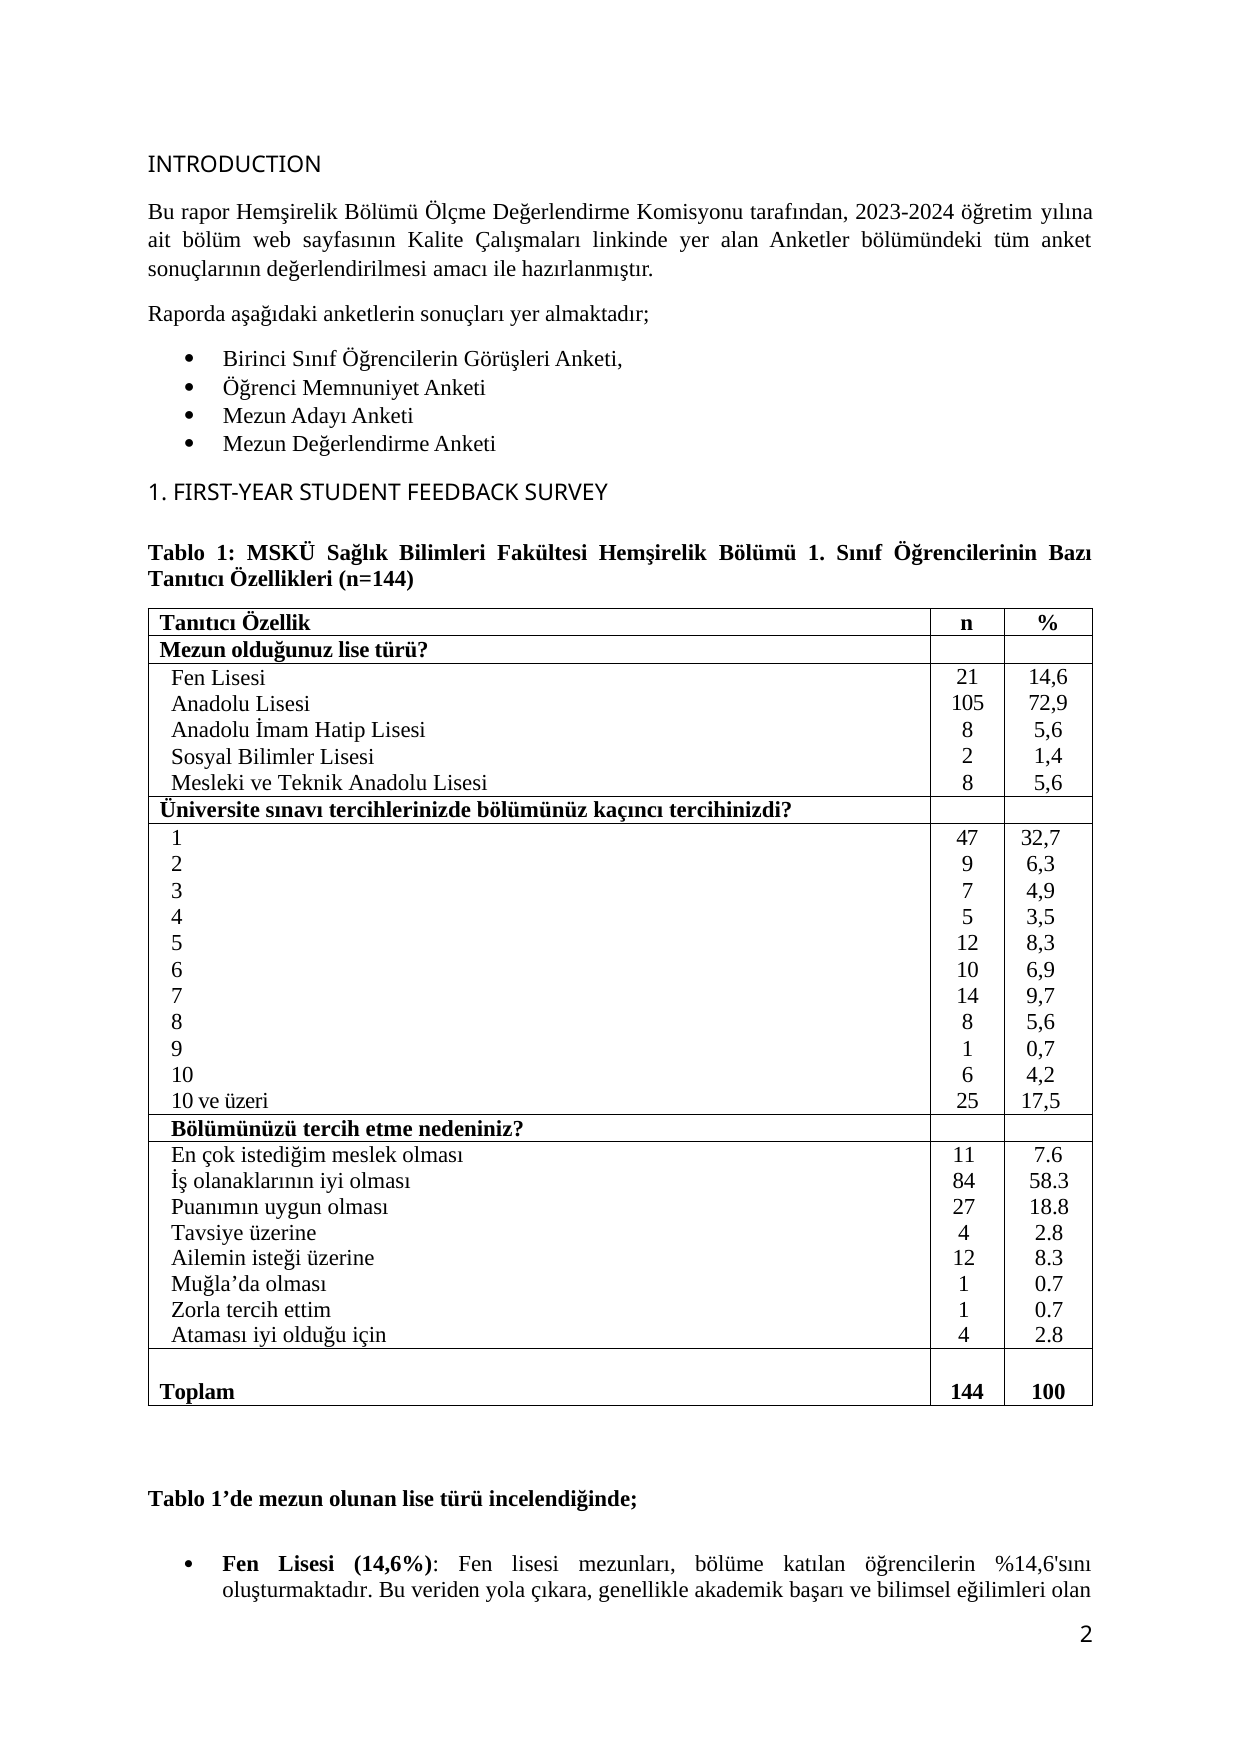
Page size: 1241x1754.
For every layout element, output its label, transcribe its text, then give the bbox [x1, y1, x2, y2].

list Öğrenci Memnuniyet Anketi [185, 373, 1093, 400]
table_cell 7.6 58.3 18.8 2.8 8.3 0.7 0.7 2.8 [1005, 1142, 1092, 1348]
table_cell 21 105 8 2 8 [931, 664, 1004, 796]
text Raporda aşağıdaki anketlerin sonuçları yer almaktadır; [148, 300, 1093, 326]
table_header Tanıtıcı Özellik [149, 609, 930, 635]
list Birinci Sınıf Öğrencilerin Görüşleri Anketi, [185, 345, 1093, 371]
table_cell [1005, 797, 1092, 823]
table_cell Toplam [149, 1349, 930, 1405]
table_cell [931, 797, 1004, 823]
table_cell Fen Lisesi Anadolu Lisesi Anadolu İmam Hatip Lisesi Sosyal Bilimler Lisesi Mesleki ve Teknik Anadolu Lisesi [149, 664, 930, 796]
table_cell [931, 636, 1004, 663]
list Mezun Değerlendirme Anketi [185, 430, 1093, 457]
table_cell En çok istediğim meslek olması İş olanaklarının iyi olması Puanımın uygun olması Tavsiye üzerine Ailemin isteği üzerine Muğla’da olması Zorla tercih ettim Ataması iyi olduğu için [149, 1142, 930, 1348]
table_cell 100 [1005, 1349, 1092, 1405]
table_header % [1005, 609, 1092, 635]
table_cell 47 9 7 5 12 10 14 8 1 6 25 [931, 824, 1004, 1114]
list Mezun Adayı Anketi [185, 402, 1093, 428]
text Bu rapor Hemşirelik Bölümü Ölçme Değerlendirme Komisyonu tarafından, 2023-2024 öğretim yılına ait bölüm web sayfasının Kalite Çalışmaları linkinde yer alan Anketler bölümündeki tüm anket sonuçlarının değerlendirilmesi amacı ile hazırlanmıştır. [148, 198, 1093, 281]
table_cell Üniversite sınavı tercihlerinizde bölümünüz kaçıncı tercihinizdi? [149, 797, 930, 823]
table_cell [1005, 1115, 1092, 1141]
table_cell Mezun olduğunuz lise türü? [149, 636, 930, 663]
table_cell Bölümünüzü tercih etme nedeniniz? [149, 1115, 930, 1141]
table_cell 144 [931, 1349, 1004, 1405]
table_cell 32,7 6,3 4,9 3,5 8,3 6,9 9,7 5,6 0,7 4,2 17,5 [1005, 824, 1092, 1114]
table_cell 14,6 72,9 5,6 1,4 5,6 [1005, 664, 1092, 796]
table_cell [931, 1115, 1004, 1141]
table_cell [1005, 636, 1092, 663]
table_cell 1 2 3 4 5 6 7 8 9 10 10 ve üzeri [149, 824, 930, 1114]
table_header n [931, 609, 1004, 635]
text 1. FIRST-YEAR STUDENT FEEDBACK SURVEY [148, 476, 1093, 507]
text Tablo 1’de mezun olunan lise türü incelendiğinde; [148, 1485, 1093, 1511]
text Tablo 1: MSKÜ Sağlık Bilimleri Fakültesi Hemşirelik Bölümü 1. Sınıf Öğrencilerinin Bazı Tanıtıcı Özellikleri (n=144) [148, 538, 1093, 591]
text INTRODUCTION [148, 148, 1093, 179]
table_cell 11 84 27 4 12 1 1 4 [931, 1142, 1004, 1348]
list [185, 1550, 1093, 1603]
